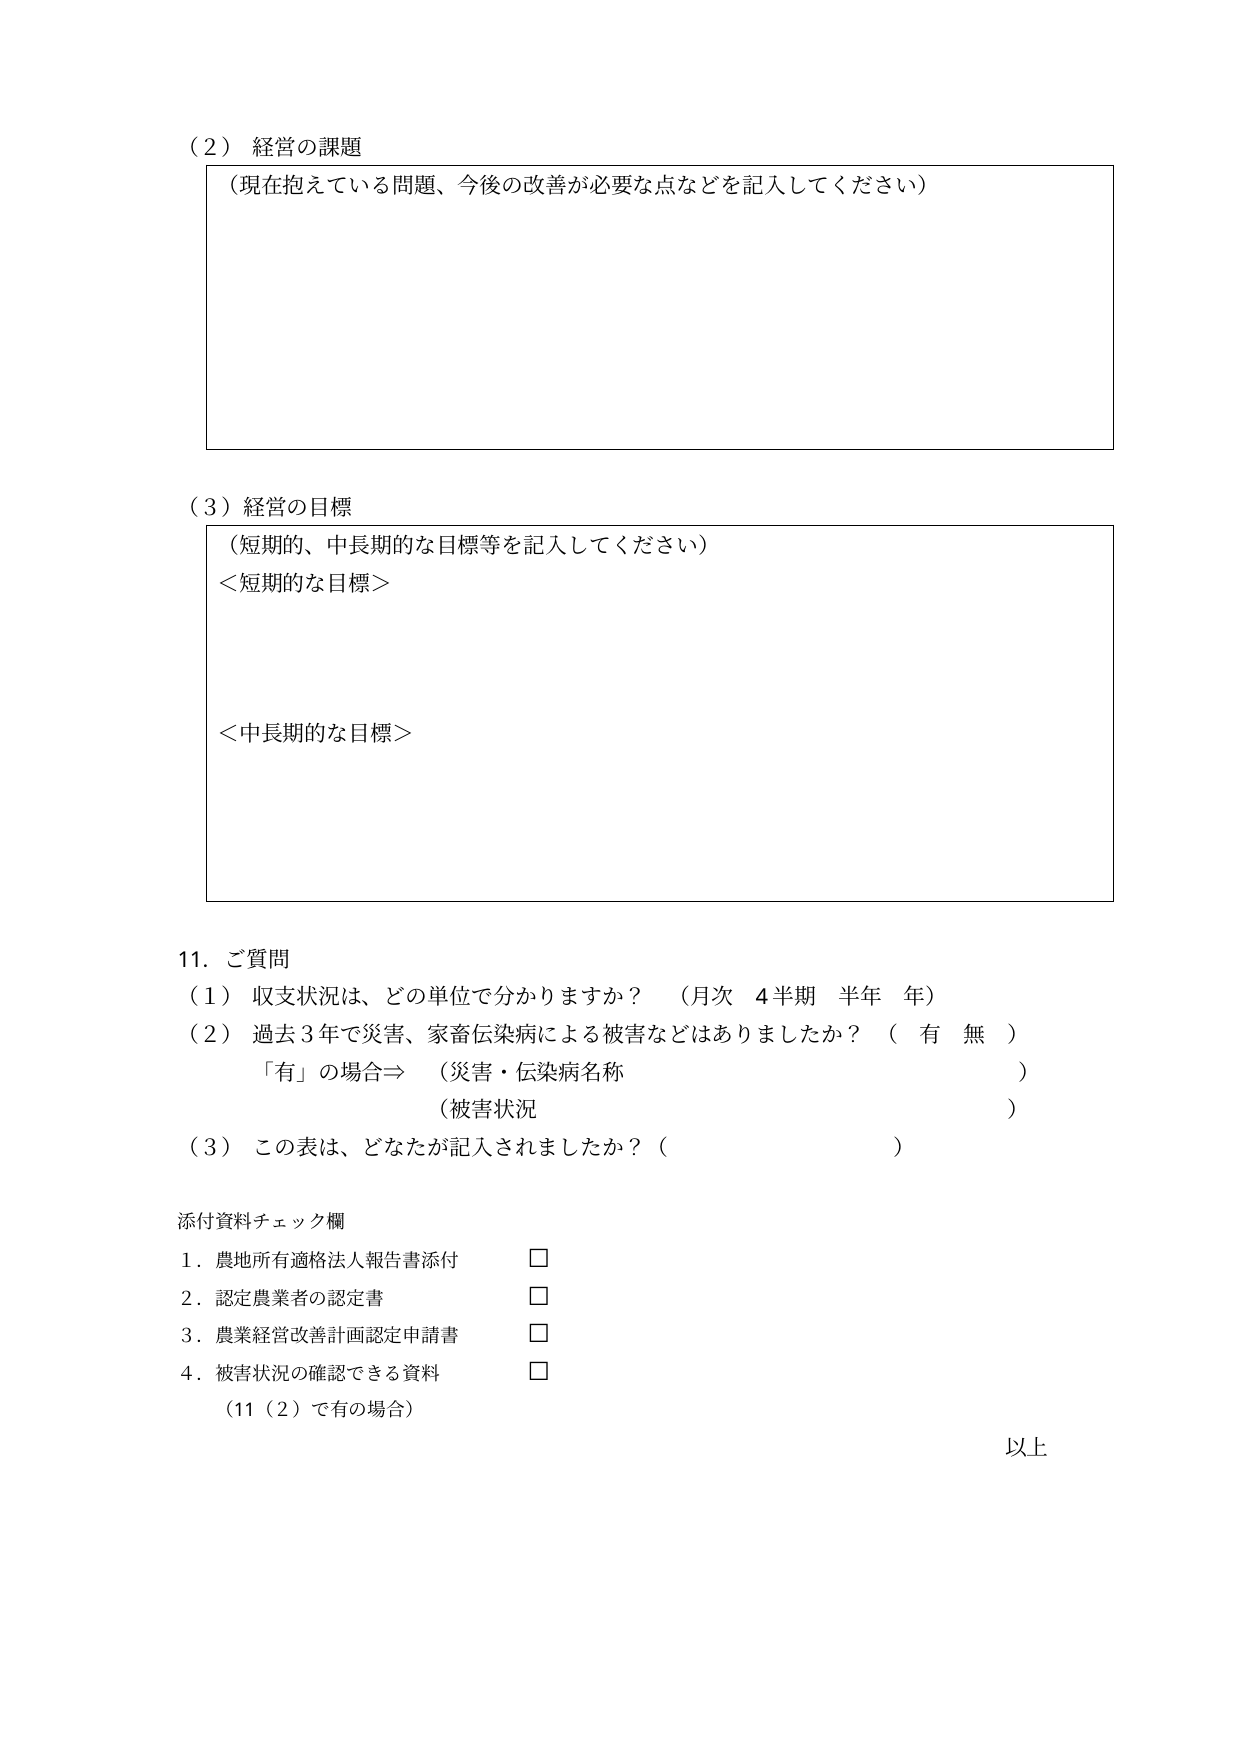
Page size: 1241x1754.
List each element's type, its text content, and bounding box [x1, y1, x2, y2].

text ４．被害状況の確認できる資料 [177, 1352, 1048, 1389]
text １．農地所有適格法人報告書添付 [177, 1239, 1048, 1277]
list 過去３年で災害、家畜伝染病による被害などはありましたか？ （ 有 無 ） [177, 1014, 1048, 1052]
table_header （現在抱えている問題、今後の改善が必要な点などを記入してください） [207, 166, 1113, 448]
text 以上 [177, 1427, 1048, 1464]
list 経営の課題 [177, 127, 1048, 164]
text 「有」の場合⇒ （災害・伝染病名称 ） [252, 1052, 1048, 1089]
text ３．農業経営改善計画認定申請書 [177, 1314, 1048, 1352]
text 添付資料チェック欄 [177, 1202, 1048, 1239]
list 収支状況は、どの単位で分かりますか？ （月次 4半期 半年 年） [177, 977, 1048, 1014]
text （11（２）で有の場合） [177, 1389, 1048, 1427]
text （３）経営の目標 [177, 487, 1048, 524]
text 11．ご質問 [177, 939, 1048, 977]
text （被害状況 ） [252, 1089, 1048, 1127]
table_header （短期的、中長期的な目標等を記入してください） ＜短期的な目標＞ ＜中長期的な目標＞ [207, 526, 1113, 901]
text ２．認定農業者の認定書 [177, 1277, 1048, 1314]
list この表は、どなたが記入されましたか？（ ） [177, 1127, 1048, 1164]
